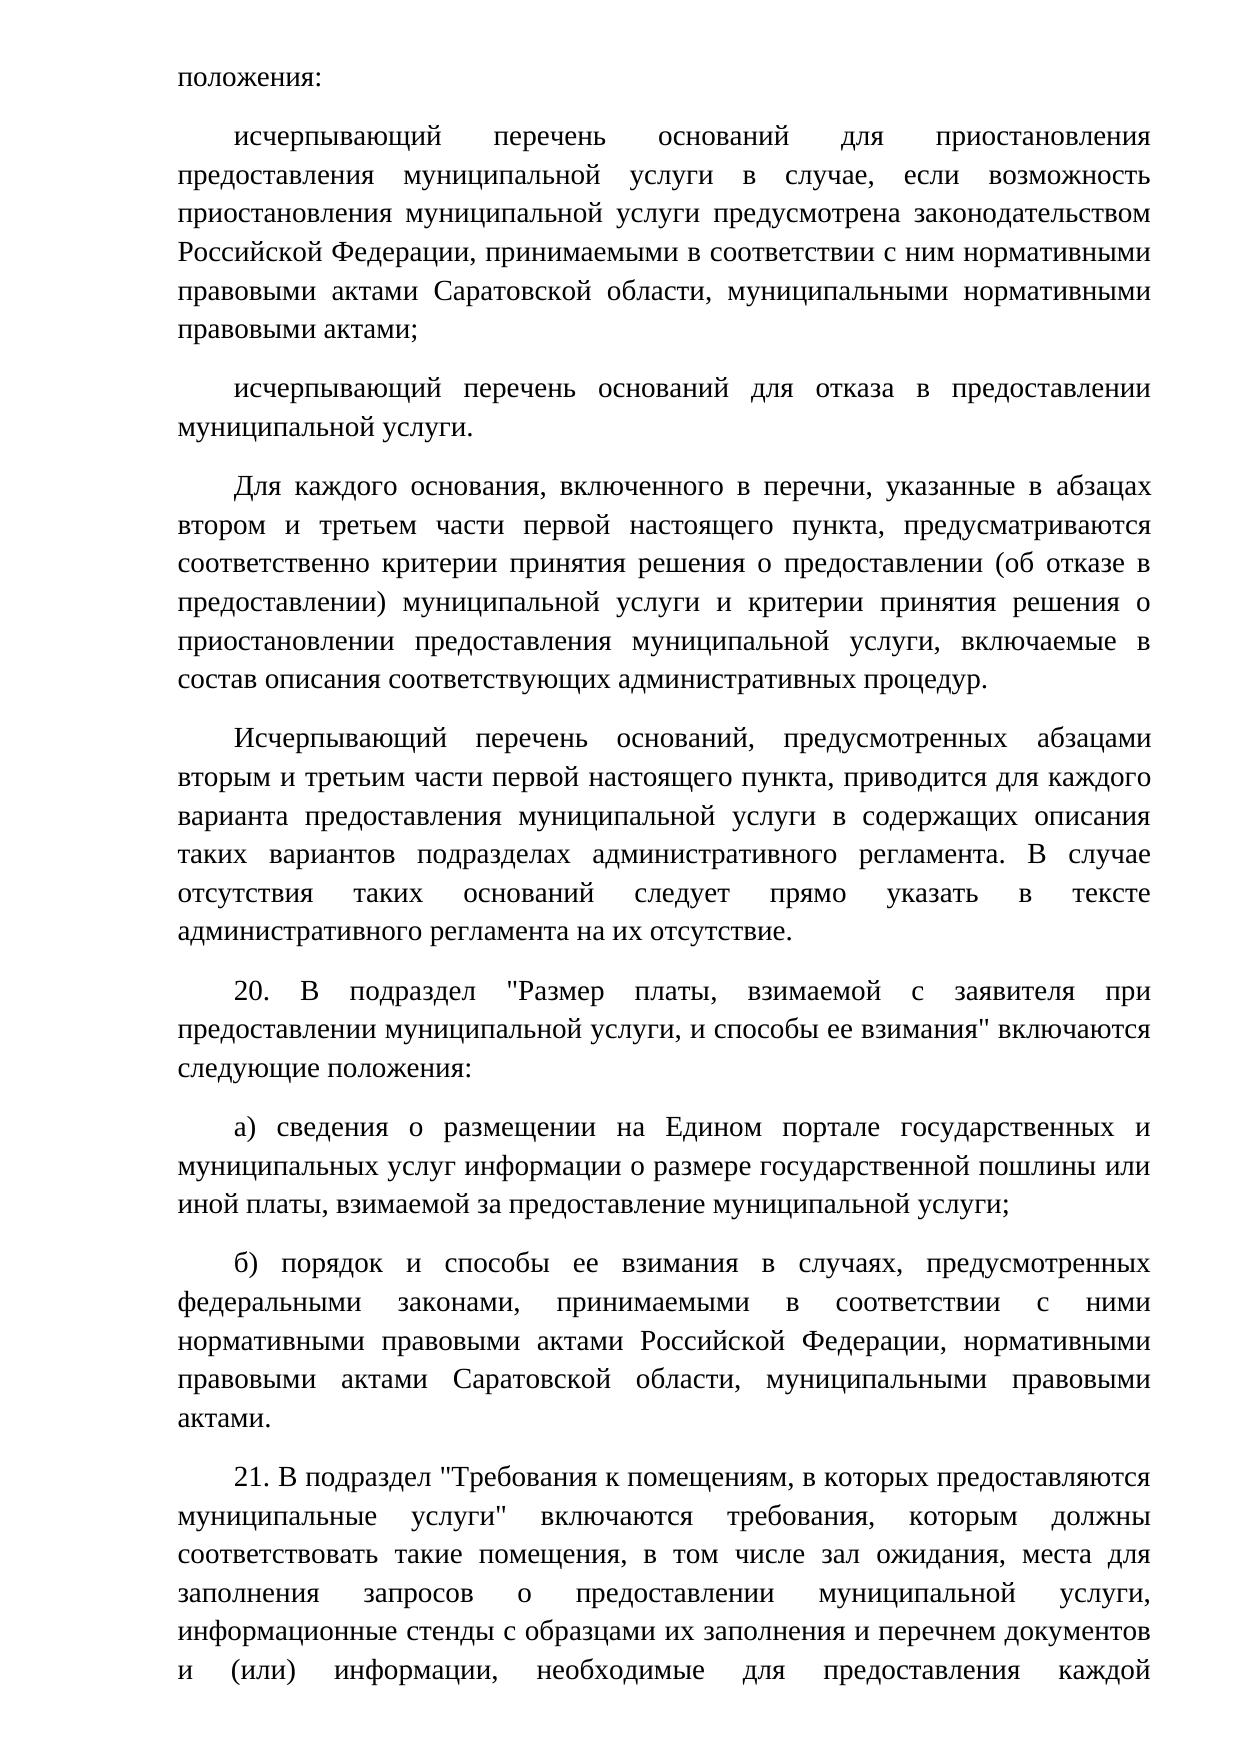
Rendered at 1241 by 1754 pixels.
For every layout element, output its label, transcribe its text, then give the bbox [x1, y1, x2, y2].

text исчерпывающий перечень оснований для отказа в предоставлении муниципальной услуги. [177, 371, 1152, 443]
text б) порядок и способы ее взимания в случаях, предусмотренных федеральными законами, принимаемыми в соответствии с ними нормативными правовыми актами Российской Федерации, нормативными правовыми актами Саратовской области, муниципальными правовыми актами. [177, 1246, 1152, 1433]
text а) сведения о размещении на Едином портале государственных и муниципальных услуг информации о размере государственной пошлины или иной платы, взимаемой за предоставление муниципальной услуги; [177, 1109, 1152, 1220]
text 20. В подраздел "Размер платы, взимаемой с заявителя при предоставлении муниципальной услуги, и способы ее взимания" включаются следующие положения: [177, 973, 1152, 1083]
text Исчерпывающий перечень оснований, предусмотренных абзацами вторым и третьим части первой настоящего пункта, приводится для каждого варианта предоставления муниципальной услуги в содержащих описания таких вариантов подразделах административного регламента. В случае отсутствия таких оснований следует прямо указать в тексте административного регламента на их отсутствие. [177, 721, 1152, 947]
text исчерпывающий перечень оснований для приостановления предоставления муниципальной услуги в случае, если возможность приостановления муниципальной услуги предусмотрена законодательством Российской Федерации, принимаемыми в соответствии с ним нормативными правовыми актами Саратовской области, муниципальными нормативными правовыми актами; [177, 118, 1152, 345]
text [177, 1459, 1152, 1685]
text Для каждого основания, включенного в перечни, указанные в абзацах втором и третьем части первой настоящего пункта, предусматриваются соответственно критерии принятия решения о предоставлении (об отказе в предоставлении) муниципальной услуги и критерии принятия решения о приостановлении предоставления муниципальной услуги, включаемые в состав описания соответствующих административных процедур. [177, 468, 1152, 695]
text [177, 59, 1152, 93]
